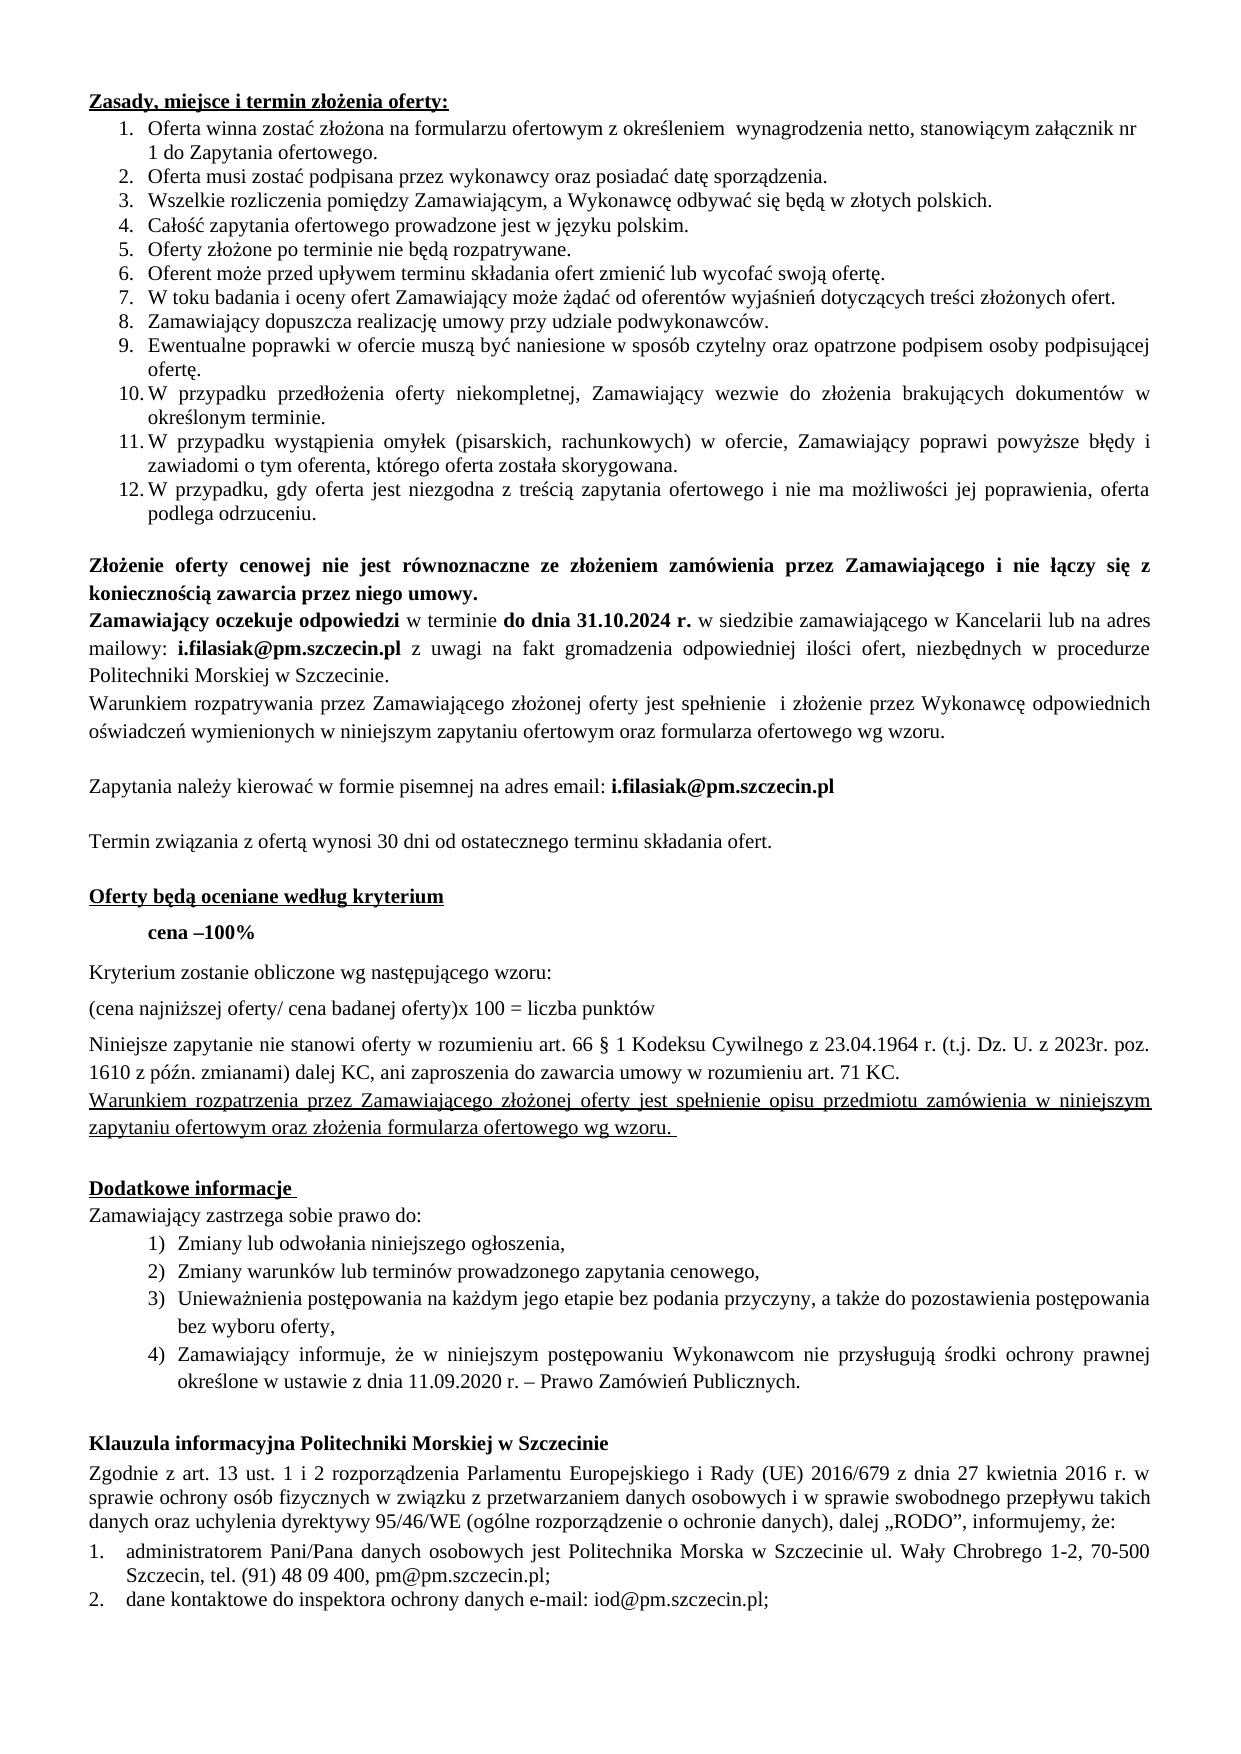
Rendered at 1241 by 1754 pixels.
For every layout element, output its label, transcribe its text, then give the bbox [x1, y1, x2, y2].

list W toku badania i oceny ofert Zamawiający może żądać od oferentów wyjaśnień dotyczących treści złożonych ofert. [118, 285, 1152, 309]
list Oferta winna zostać złożona na formularzu ofertowym z określeniem wynagrodzenia netto, stanowiącym załącznik nr 1 do Zapytania ofertowego. [118, 116, 1152, 164]
list W przypadku przedłożenia oferty niekompletnej, Zamawiający wezwie do złożenia brakujących dokumentów w określonym terminie. [118, 381, 1152, 429]
text Zamawiający oczekuje odpowiedzi w terminie do dnia 31.10.2024 r. w siedzibie zamawiającego w Kancelarii lub na adres mailowy: i.filasiak@pm.szczecin.pl z uwagi na fakt gromadzenia odpowiedniej ilości ofert, niezbędnych w procedurze Politechniki Morskiej w Szczecinie. [89, 608, 1152, 687]
text Złożenie oferty cenowej nie jest równoznaczne ze złożeniem zamówienia przez Zamawiającego i nie łączy się z koniecznością zawarcia przez niego umowy. [89, 553, 1152, 604]
list Oferty złożone po terminie nie będą rozpatrywane. [118, 237, 1152, 261]
list Oferta musi zostać podpisana przez wykonawcy oraz posiadać datę sporządzenia. [118, 164, 1152, 188]
list Zamawiający informuje, że w niniejszym postępowaniu Wykonawcom nie przysługują środki ochrony prawnej określone w ustawie z dnia 11.09.2020 r. – Prawo Zamówień Publicznych. [148, 1341, 1152, 1393]
list Ewentualne poprawki w ofercie muszą być naniesione w sposób czytelny oraz opatrzone podpisem osoby podpisującej ofertę. [118, 333, 1152, 381]
text Zapytania należy kierować w formie pisemnej na adres email: i.filasiak@pm.szczecin.pl [89, 774, 1152, 798]
list Oferent może przed upływem terminu składania ofert zmienić lub wycofać swoją ofertę. [118, 261, 1152, 285]
text Termin związania z ofertą wynosi 30 dni od ostatecznego terminu składania ofert. [89, 829, 1152, 853]
list W przypadku, gdy oferta jest niezgodna z treścią zapytania ofertowego i nie ma możliwości jej poprawienia, oferta podlega odrzuceniu. [118, 477, 1152, 525]
list administratorem Pani/Pana danych osobowych jest Politechnika Morska w Szczecinie ul. Wały Chrobrego 1-2, 70-500 Szczecin, tel. (91) 48 09 400, pm@pm.szczecin.pl; [89, 1539, 1152, 1587]
list dane kontaktowe do inspektora ochrony danych e-mail: iod@pm.szczecin.pl; [89, 1587, 1152, 1611]
text Zamawiający zastrzega sobie prawo do: [89, 1203, 1152, 1227]
text Kryterium zostanie obliczone wg następującego wzoru: [89, 960, 1152, 984]
text Zgodnie z art. 13 ust. 1 i 2 rozporządzenia Parlamentu Europejskiego i Rady (UE) 2016/679 z dnia 27 kwietnia 2016 r. w sprawie ochrony osób fizycznych w związku z przetwarzaniem danych osobowych i w sprawie swobodnego przepływu takich danych oraz uchylenia dyrektywy 95/46/WE (ogólne rozporządzenie o ochronie danych), dalej „RODO”, informujemy, że: [89, 1461, 1152, 1533]
text Warunkiem rozpatrzenia przez Zamawiającego złożonej oferty jest spełnienie opisu przedmiotu zamówienia w niniejszym zapytaniu ofertowym oraz złożenia formularza ofertowego wg wzoru. [89, 1088, 1152, 1108]
list Całość zapytania ofertowego prowadzone jest w języku polskim. [118, 212, 1152, 237]
list Wszelkie rozliczenia pomiędzy Zamawiającym, a Wykonawcę odbywać się będą w złotych polskich. [118, 188, 1152, 212]
text (cena najniższej oferty/ cena badanej oferty)x 100 = liczba punktów [89, 996, 1152, 1020]
list Zamawiający dopuszcza realizację umowy przy udziale podwykonawców. [118, 309, 1152, 333]
text Zasady, miejsce i termin złożenia oferty: [89, 89, 1152, 113]
text cena –100% [148, 920, 1152, 944]
text Klauzula informacyjna Politechniki Morskiej w Szczecinie [89, 1431, 1152, 1454]
text Niniejsze zapytanie nie stanowi oferty w rozumieniu art. 66 § 1 Kodeksu Cywilnego z 23.04.1964 r. (t.j. Dz. U. z 2023r. poz. 1610 z późn. zmianami) dalej KC, ani zaproszenia do zawarcia umowy w rozumieniu art. 71 KC. [89, 1032, 1152, 1084]
text Oferty będą oceniane według kryterium [89, 884, 1152, 908]
text Warunkiem rozpatrywania przez Zamawiającego złożonej oferty jest spełnienie i złożenie przez Wykonawcę odpowiednich oświadczeń wymienionych w niniejszym zapytaniu ofertowym oraz formularza ofertowego wg wzoru. [89, 691, 1152, 743]
list Zmiany lub odwołania niniejszego ogłoszenia, [148, 1231, 1152, 1255]
list Unieważnienia postępowania na każdym jego etapie bez podania przyczyny, a także do pozostawienia postępowania bez wyboru oferty, [148, 1286, 1152, 1338]
list W przypadku wystąpienia omyłek (pisarskich, rachunkowych) w ofercie, Zamawiający poprawi powyższe błędy i zawiadomi o tym oferenta, którego oferta została skorygowana. [118, 429, 1152, 477]
text Warunkiem rozpatrzenia przez Zamawiającego złożonej oferty jest spełnienie opisu przedmiotu zamówienia w niniejszym zapytaniu ofertowym oraz złożenia formularza ofertowego wg wzoru. [89, 1110, 1152, 1139]
text Dodatkowe informacje [89, 1176, 1152, 1200]
list Zmiany warunków lub terminów prowadzonego zapytania cenowego, [148, 1259, 1152, 1283]
